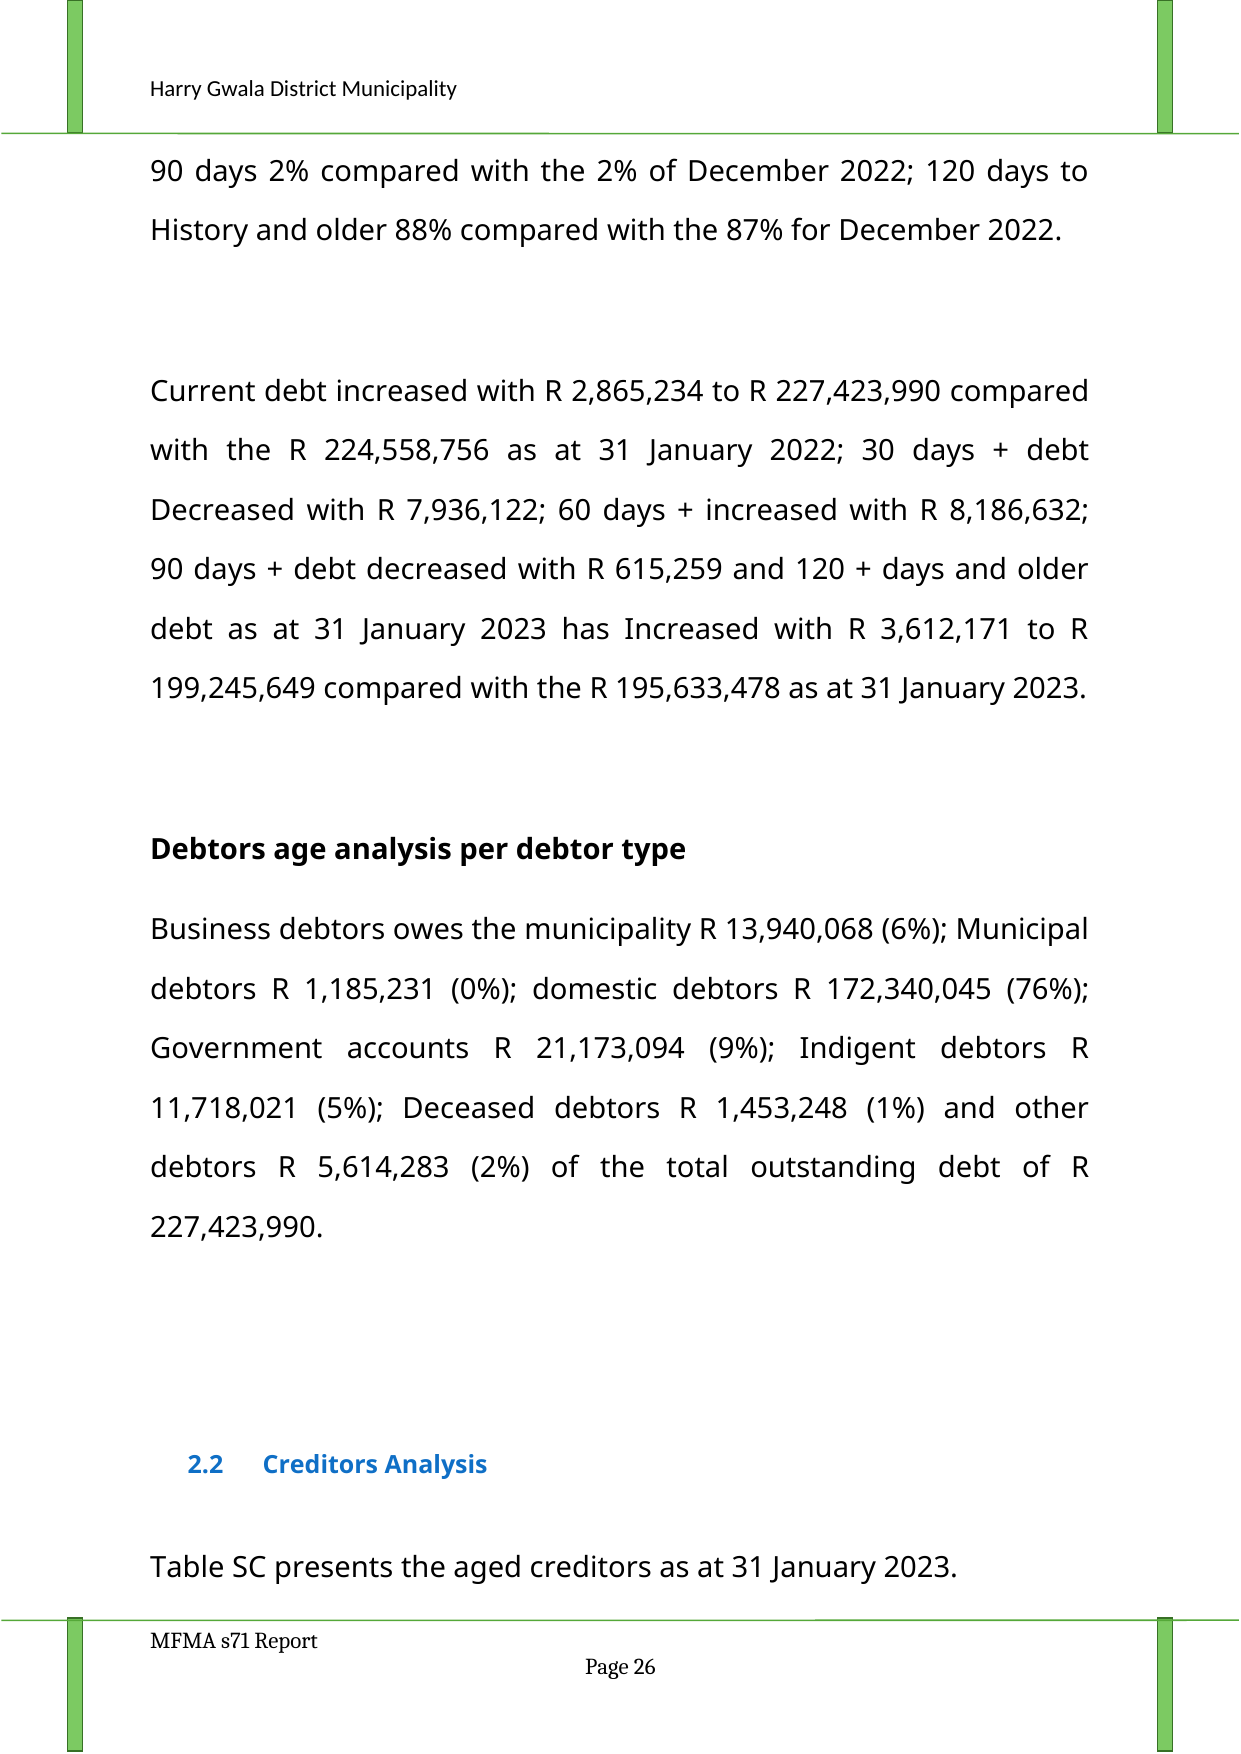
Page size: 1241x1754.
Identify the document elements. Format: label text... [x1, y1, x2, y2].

text Table SC presents the aged creditors as at 31 January 2023. [150, 1546, 1090, 1586]
text Current debt increased with R 2,865,234 to R 227,423,990 compared with the R 224,558,756 as at 31 January 2022; 30 days + debt Decreased with R 7,936,122; 60 days + increased with R 8,186,632; 90 days + debt decreased with R 615,259 and 120 + days and older debt as at 31 January 2023 has Increased with R 3,612,171 to R 199,245,649 compared with the R 195,633,478 as at 31 January 2023. [150, 370, 1090, 707]
text Debtors age analysis per debtor type [150, 828, 1090, 868]
text Business debtors owes the municipality R 13,940,068 (6%); Municipal debtors R 1,185,231 (0%); domestic debtors R 172,340,045 (76%); Government accounts R 21,173,094 (9%); Indigent debtors R 11,718,021 (5%); Deceased debtors R 1,453,248 (1%) and other debtors R 5,614,283 (2%) of the total outstanding debt of R 227,423,990. [150, 908, 1090, 1246]
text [150, 150, 1090, 249]
subtitle Creditors Analysis [187, 1447, 1090, 1481]
